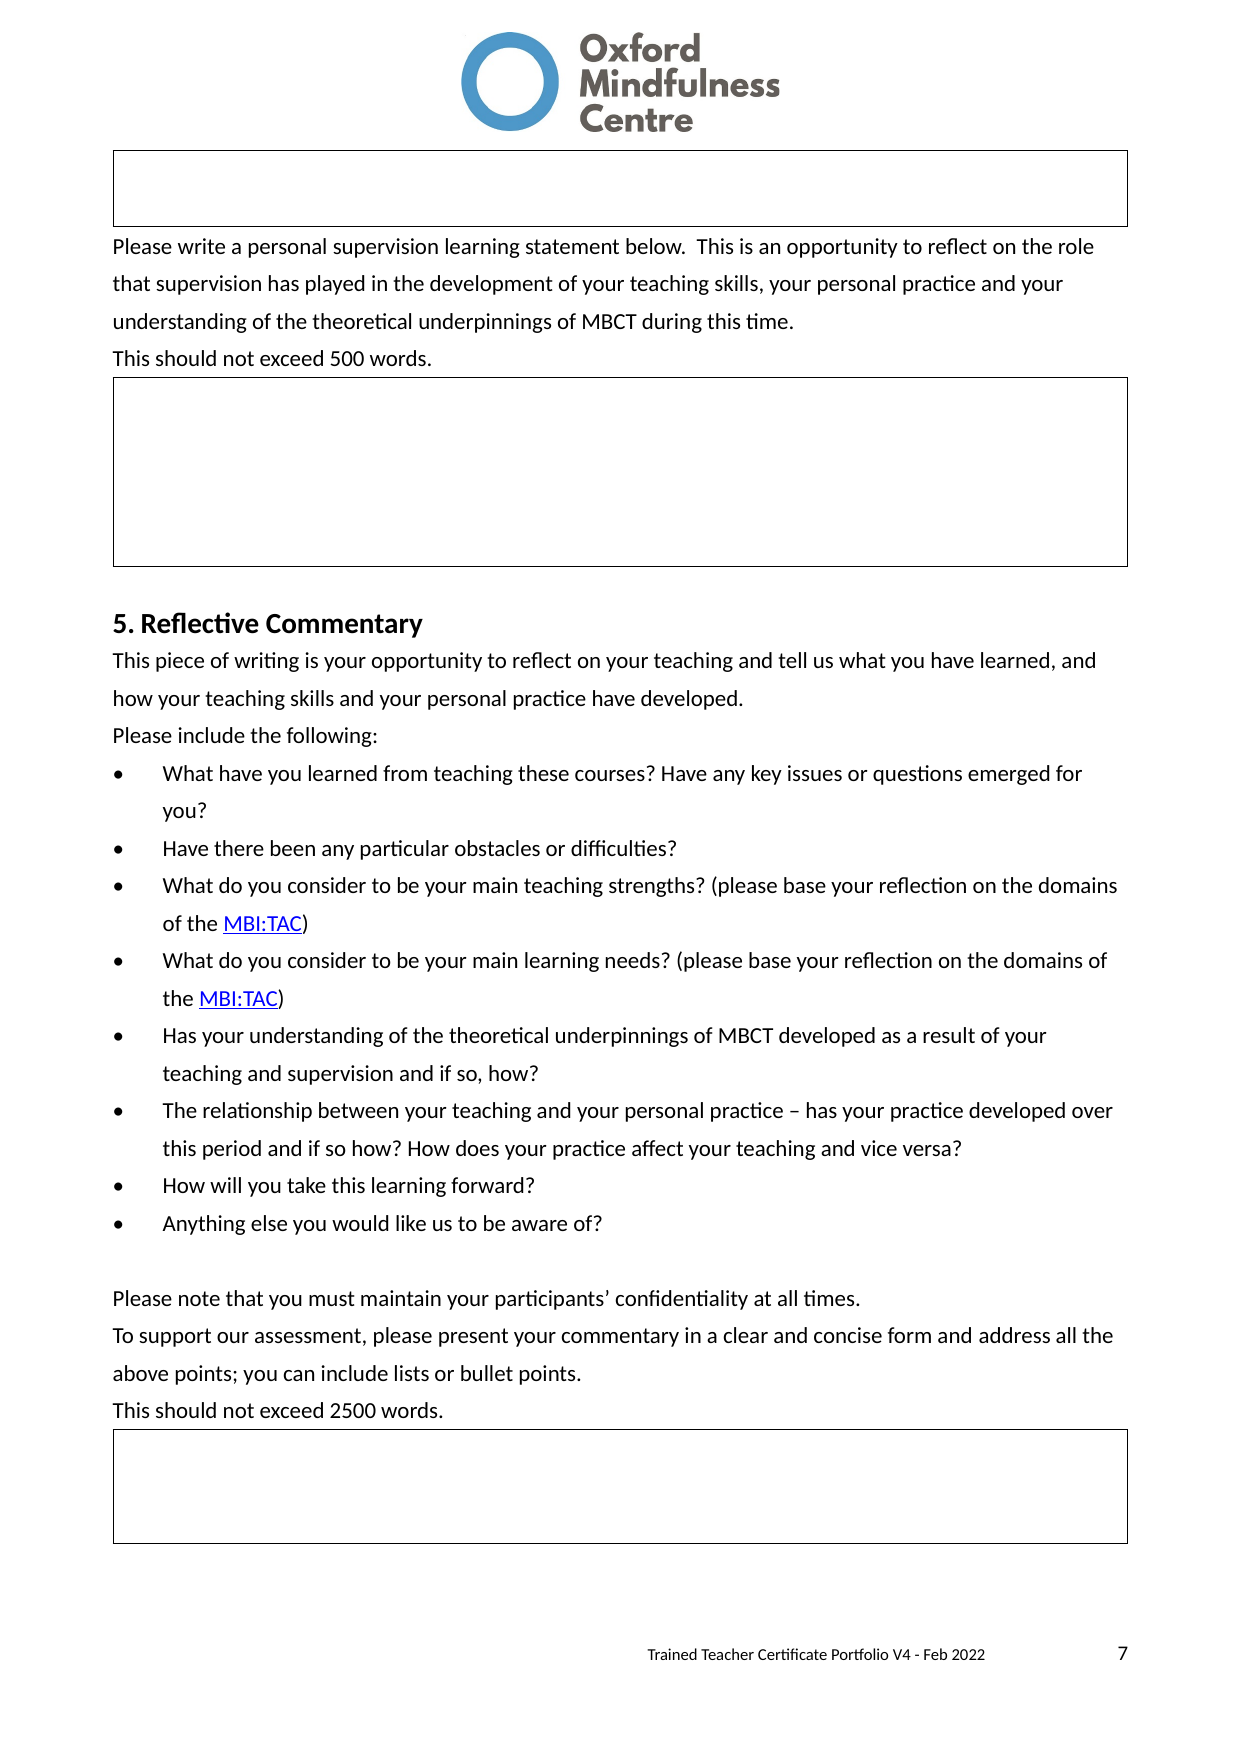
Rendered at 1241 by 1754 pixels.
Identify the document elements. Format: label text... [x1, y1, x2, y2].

text • What do you consider to be your main learning needs? (please base your reflection on the domains of the MBI:TAC) [112, 942, 1128, 1017]
text This should not exceed 2500 words. [112, 1392, 1128, 1429]
text To support our assessment, please present your commentary in a clear and concise form and address all the above points; you can include lists or bullet points. [112, 1317, 1128, 1392]
table_header [114, 151, 1127, 226]
text Please include the following: [112, 717, 1128, 754]
text • Have there been any particular obstacles or difficulties? [112, 829, 1128, 867]
table_header [114, 1430, 1127, 1543]
table_header [114, 378, 1127, 566]
text • What have you learned from teaching these courses? Have any key issues or questions emerged for you? [112, 754, 1128, 829]
text This piece of writing is your opportunity to reflect on your teaching and tell us what you have learned, and how your teaching skills and your personal practice have developed. [112, 642, 1128, 717]
text • The relationship between your teaching and your personal practice – has your practice developed over this period and if so how? How does your practice affect your teaching and vice versa? [112, 1092, 1128, 1167]
text • Anything else you would like us to be aware of? [112, 1204, 1128, 1242]
text Please note that you must maintain your participants’ confidentiality at all times. [112, 1279, 1128, 1317]
text Please write a personal supervision learning statement below. This is an opportunity to reflect on the role that supervision has played in the development of your teaching skills, your personal practice and your understanding of the theoretical underpinnings of MBCT during this time. [112, 227, 1128, 339]
text • How will you take this learning forward? [112, 1167, 1128, 1204]
text This should not exceed 500 words. [112, 339, 1128, 377]
text • Has your understanding of the theoretical underpinnings of MBCT developed as a result of your teaching and supervision and if so, how? [112, 1017, 1128, 1092]
text • What do you consider to be your main teaching strengths? (please base your reflection on the domains of the MBI:TAC) [112, 867, 1128, 942]
text 5. Reflective Commentary [112, 604, 1128, 642]
picture [461, 32, 780, 132]
